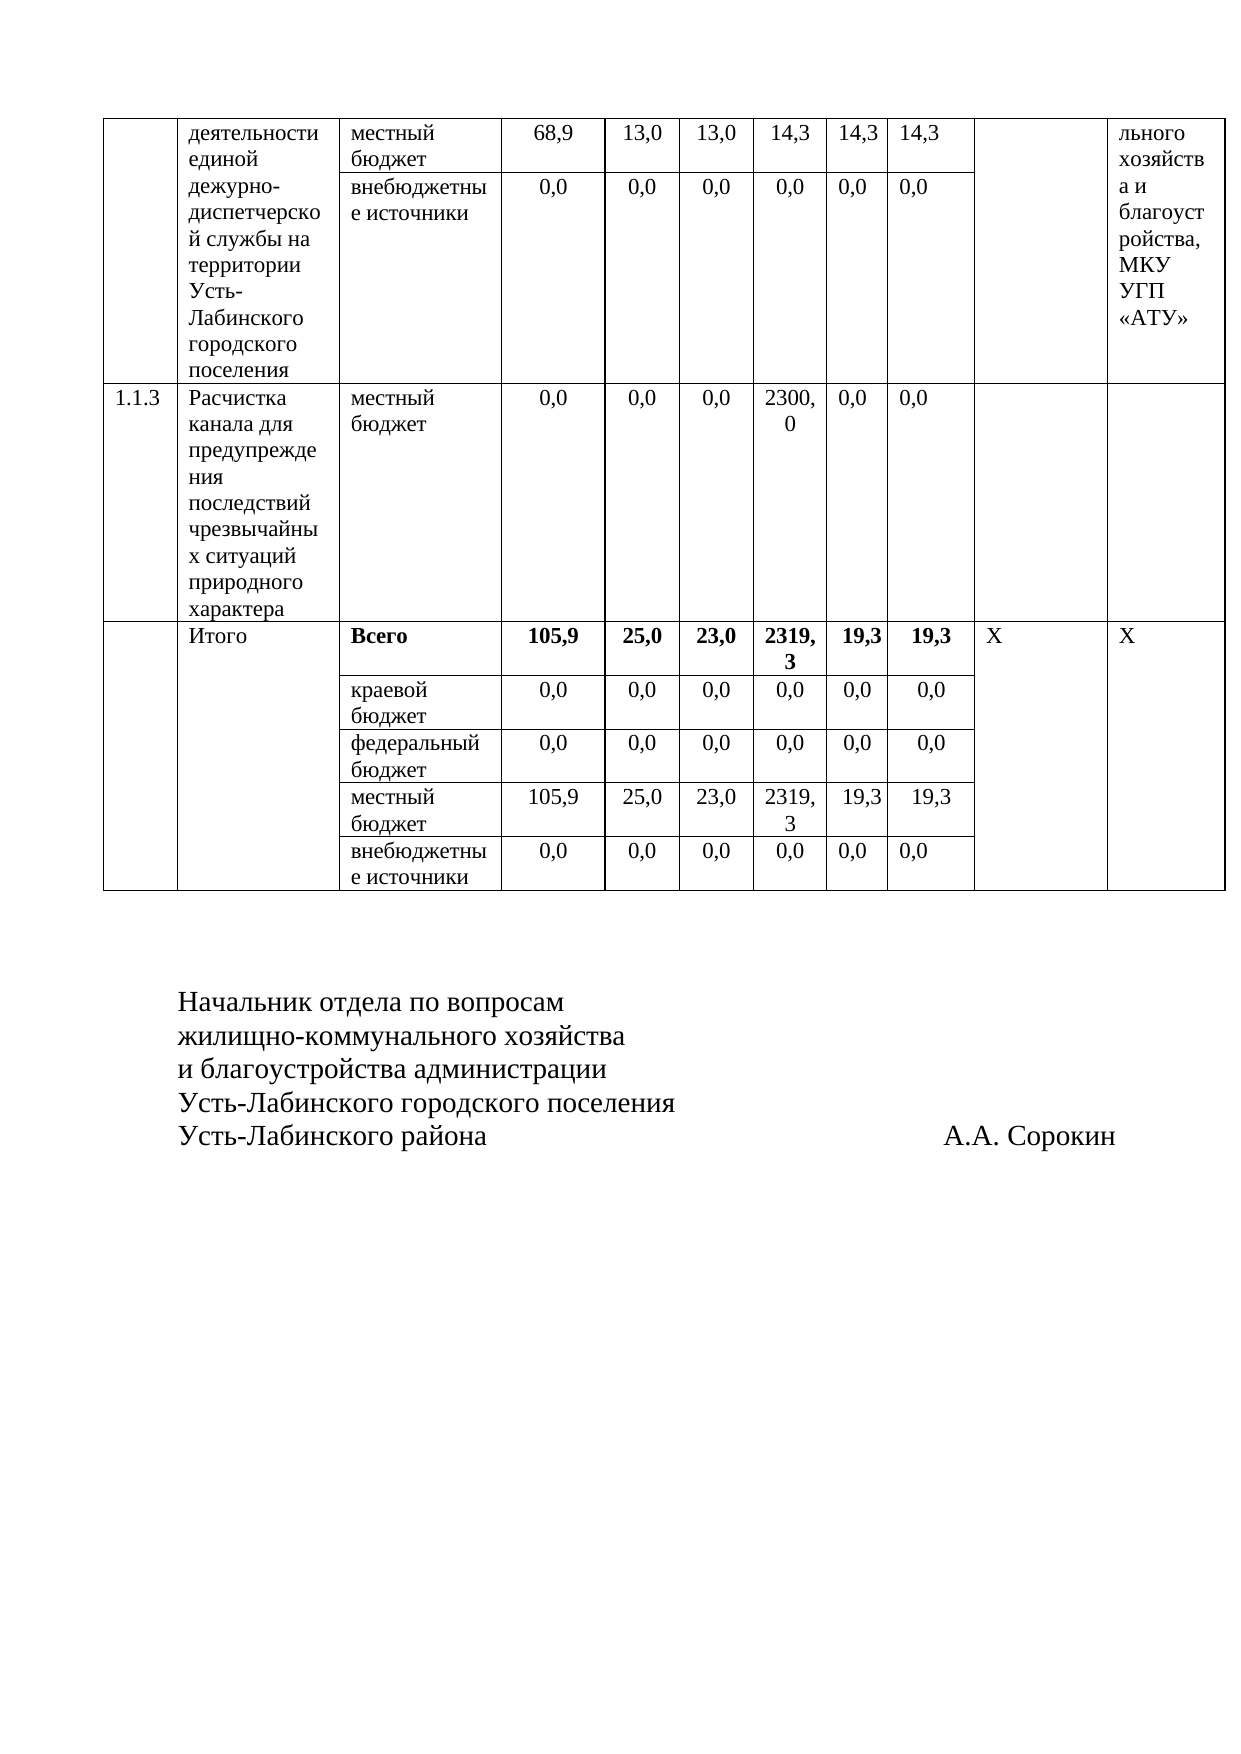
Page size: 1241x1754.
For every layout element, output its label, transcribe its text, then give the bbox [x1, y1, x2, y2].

table_cell 23,0 [680, 622, 753, 675]
table_cell 14,3 [827, 119, 887, 172]
table_cell 0,0 [888, 730, 974, 782]
table_cell 23,0 [680, 783, 753, 836]
table_cell федеральный бюджет [340, 730, 501, 782]
table_cell 14,3 [888, 119, 974, 172]
table_cell Х [1108, 622, 1224, 890]
table_cell 0,0 [502, 173, 604, 383]
table_cell Расчистка канала для предупреждения последствий чрезвычайных ситуаций природного характера [178, 384, 339, 621]
table_cell 0,0 [502, 676, 604, 728]
table_cell 0,0 [754, 173, 826, 383]
table_cell внебюджетные источники [340, 173, 501, 383]
table_cell 105,9 [502, 783, 604, 836]
table_cell 13,0 [680, 119, 753, 172]
table_cell внебюджетные источники [340, 837, 501, 890]
table_cell 19,3 [827, 783, 887, 836]
text и благоустройства администрации [177, 1051, 1122, 1085]
table_cell 0,0 [888, 384, 974, 621]
table_cell 0,0 [680, 173, 753, 383]
text жилищно-коммунального хозяйства [177, 1018, 1122, 1051]
table_cell 0,0 [606, 173, 679, 383]
table_cell [1108, 384, 1224, 621]
table_cell [975, 384, 1107, 621]
table_cell 105,9 [502, 622, 604, 675]
table_cell 0,0 [754, 676, 826, 728]
table_cell местный бюджет [340, 384, 501, 621]
table_cell 0,0 [827, 384, 887, 621]
table_cell Всего [340, 622, 501, 675]
table_cell Итого [178, 622, 339, 890]
table_cell 0,0 [502, 730, 604, 782]
table_cell 0,0 [606, 730, 679, 782]
table_cell 0,0 [680, 676, 753, 728]
table_cell 0,0 [827, 837, 887, 890]
table_cell 0,0 [827, 173, 887, 383]
table_cell краевой бюджет [340, 676, 501, 728]
table_cell 0,0 [888, 173, 974, 383]
table_cell 0,0 [827, 730, 887, 782]
table_cell 0,0 [888, 837, 974, 890]
table_cell 19,3 [827, 622, 887, 675]
table_cell 0,0 [827, 676, 887, 728]
table_cell местный бюджет [340, 119, 501, 172]
table_cell 1.1.3 [104, 384, 177, 621]
table_cell 25,0 [606, 622, 679, 675]
table_cell 0,0 [754, 730, 826, 782]
table_cell 2319,3 [754, 622, 826, 675]
table_cell 0,0 [754, 837, 826, 890]
table_cell 0,0 [502, 837, 604, 890]
table_cell 2300,0 [754, 384, 826, 621]
table_cell 0,0 [680, 384, 753, 621]
table_cell [104, 622, 177, 890]
table_cell 2319,3 [754, 783, 826, 836]
text Усть-Лабинского района А.А. Сорокин [177, 1118, 1122, 1152]
table_cell 25,0 [606, 783, 679, 836]
table_cell 0,0 [606, 676, 679, 728]
table_cell 0,0 [888, 676, 974, 728]
text Усть-Лабинского городского поселения [177, 1085, 1122, 1118]
table_cell 19,3 [888, 783, 974, 836]
table_cell 19,3 [888, 622, 974, 675]
table_cell 68,9 [502, 119, 604, 172]
table_cell Х [975, 622, 1107, 890]
table_cell 14,3 [754, 119, 826, 172]
table_cell местный бюджет [340, 783, 501, 836]
table_cell 0,0 [680, 837, 753, 890]
table_cell 13,0 [606, 119, 679, 172]
table_cell 0,0 [680, 730, 753, 782]
table_cell 0,0 [606, 837, 679, 890]
text Начальник отдела по вопросам [177, 984, 1122, 1018]
table_cell 0,0 [606, 384, 679, 621]
table_cell 0,0 [502, 384, 604, 621]
